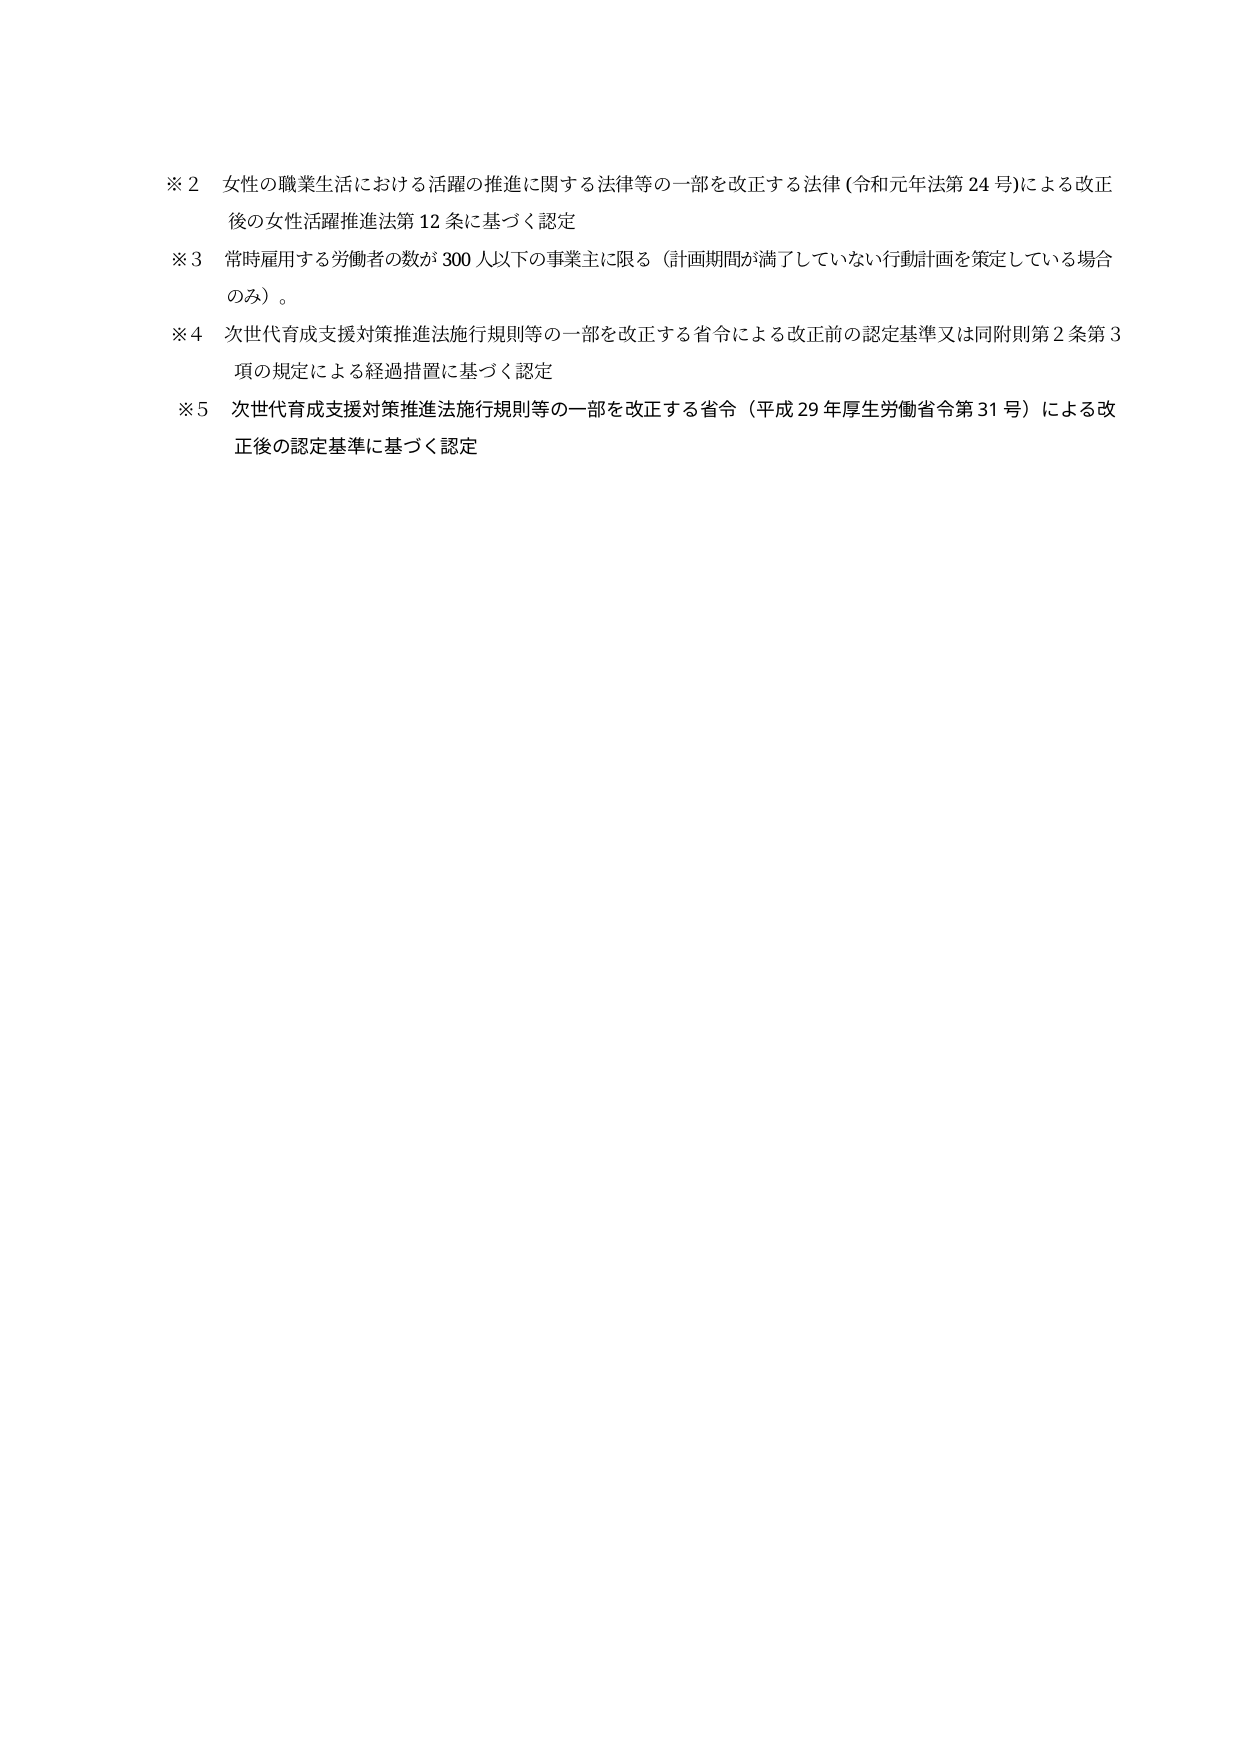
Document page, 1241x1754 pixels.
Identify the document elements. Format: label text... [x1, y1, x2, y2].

text ※５ 次世代育成支援対策推進法施行規則等の一部を改正する省令（平成29 年厚生労働省令第31 号）による改正後の認定基準に基づく認定 [178, 389, 1128, 464]
text ※２ 女性の職業生活における活躍の推進に関する法律等の一部を改正する法律 (令和元年法第24 号)による改正後の女性活躍推進法第12 条に基づく認定 [142, 164, 1128, 239]
text ※４ 次世代育成支援対策推進法施行規則等の一部を改正する省令による改正前の認定基準又は同附則第２条第３項の規定による経過措置に基づく認定 [172, 314, 1128, 389]
text ※３ 常時雇用する労働者の数が300 人以下の事業主に限る（計画期間が満了していない行動計画を策定している場合のみ）。 [172, 239, 1128, 314]
